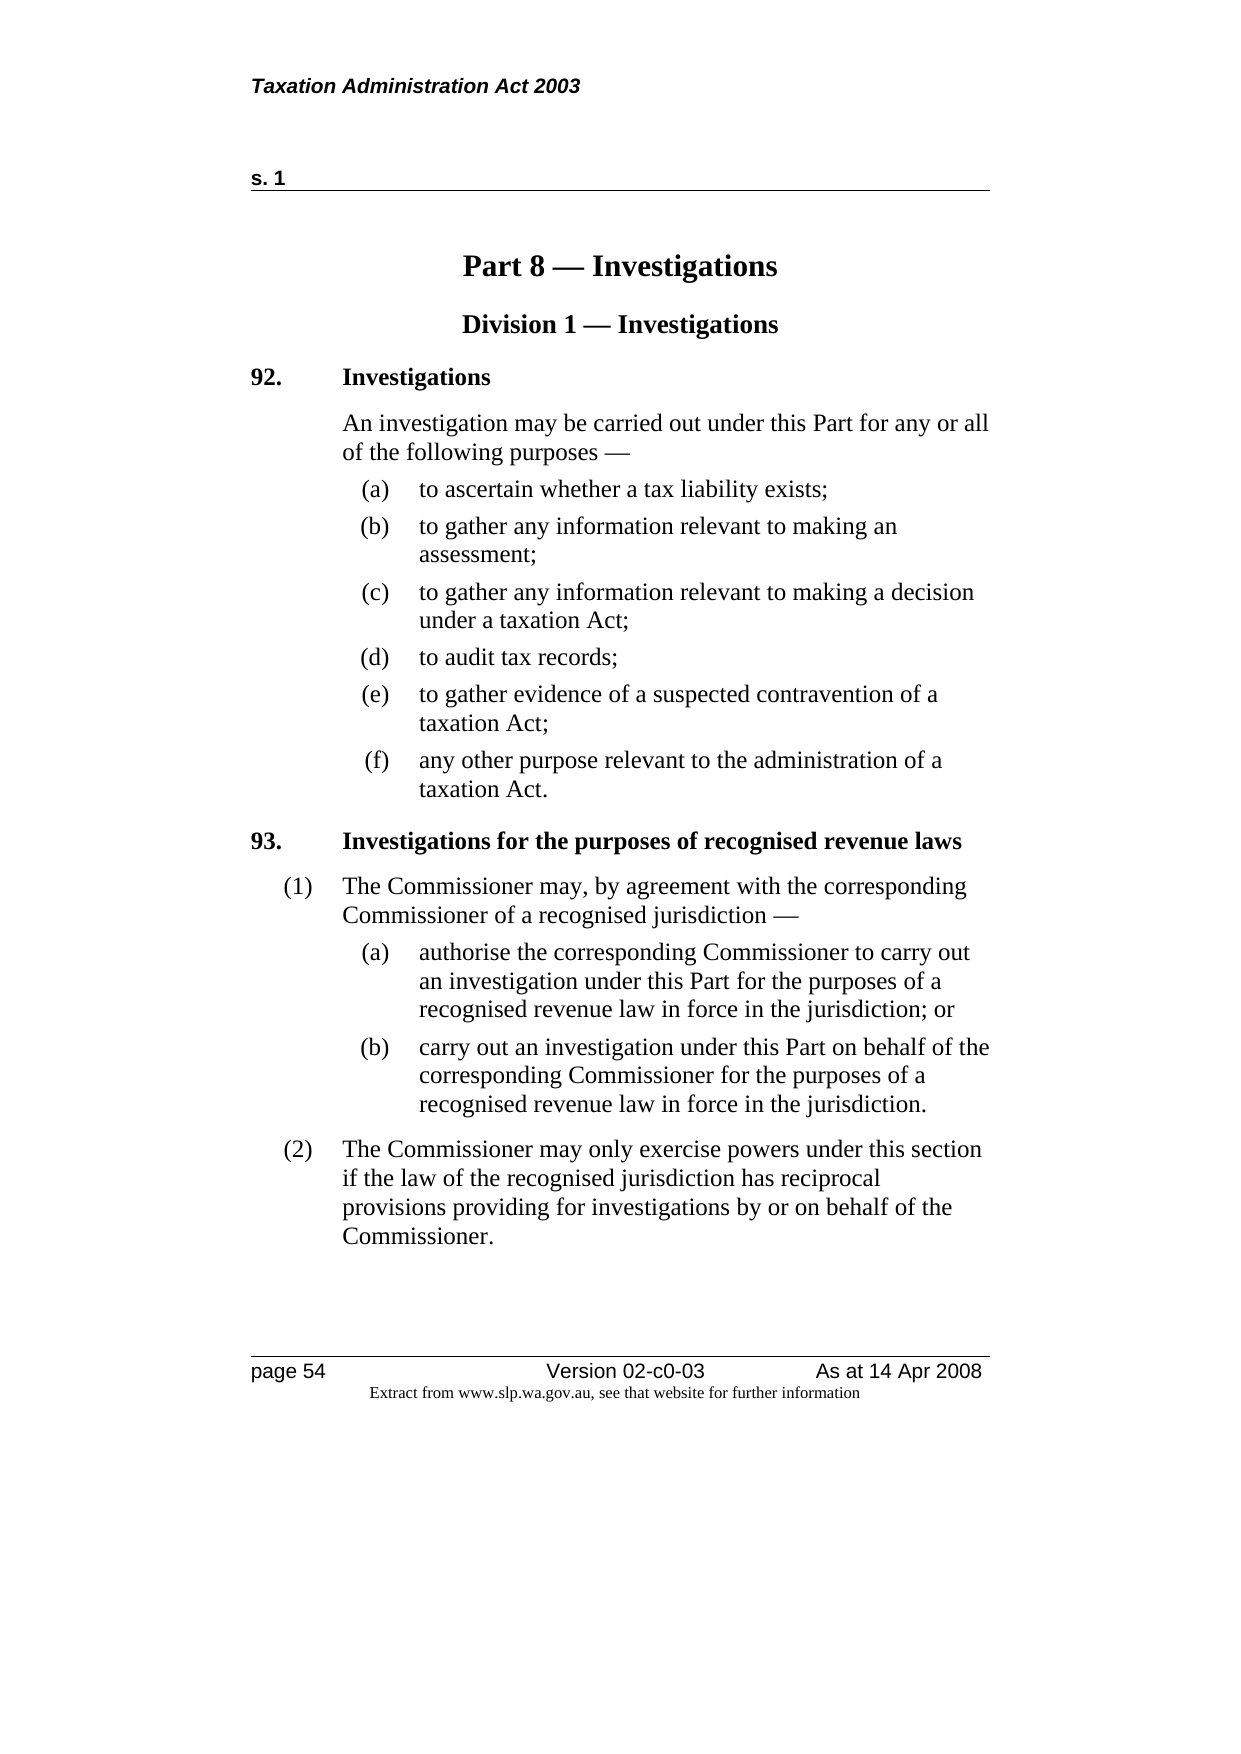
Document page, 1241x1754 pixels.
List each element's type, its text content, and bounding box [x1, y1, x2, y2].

subtitle 93. Investigations for the purposes of recognised revenue laws [251, 826, 990, 854]
text (f) any other purpose relevant to the administration of a taxation Act. [251, 745, 990, 803]
text (a) authorise the corresponding Commissioner to carry out an investigation under this Part for the purposes of a recognised revenue law in force in the jurisdiction; or [251, 937, 990, 1023]
text An investigation may be carried out under this Part for any or all of the following purposes — [251, 408, 990, 465]
text (b) to gather any information relevant to making an assessment; [251, 511, 990, 568]
text (a) to ascertain whether a tax liability exists; [251, 474, 990, 502]
subtitle Part 8 — Investigations [251, 247, 990, 283]
text (d) to audit tax records; [251, 642, 990, 671]
subtitle Division 1 — Investigations [251, 308, 990, 339]
text (1) The Commissioner may, by agreement with the corresponding Commissioner of a recognised jurisdiction — [251, 871, 990, 929]
subtitle 92. Investigations [251, 362, 990, 391]
text (2) The Commissioner may only exercise powers under this section if the law of the recognised jurisdiction has reciprocal provisions providing for investigations by or on behalf of the Commissioner. [251, 1134, 990, 1249]
text (e) to gather evidence of a suspected contravention of a taxation Act; [251, 679, 990, 737]
text (b) carry out an investigation under this Part on behalf of the corresponding Commissioner for the purposes of a recognised revenue law in force in the jurisdiction. [251, 1032, 990, 1118]
text (c) to gather any information relevant to making a decision under a taxation Act; [251, 577, 990, 634]
